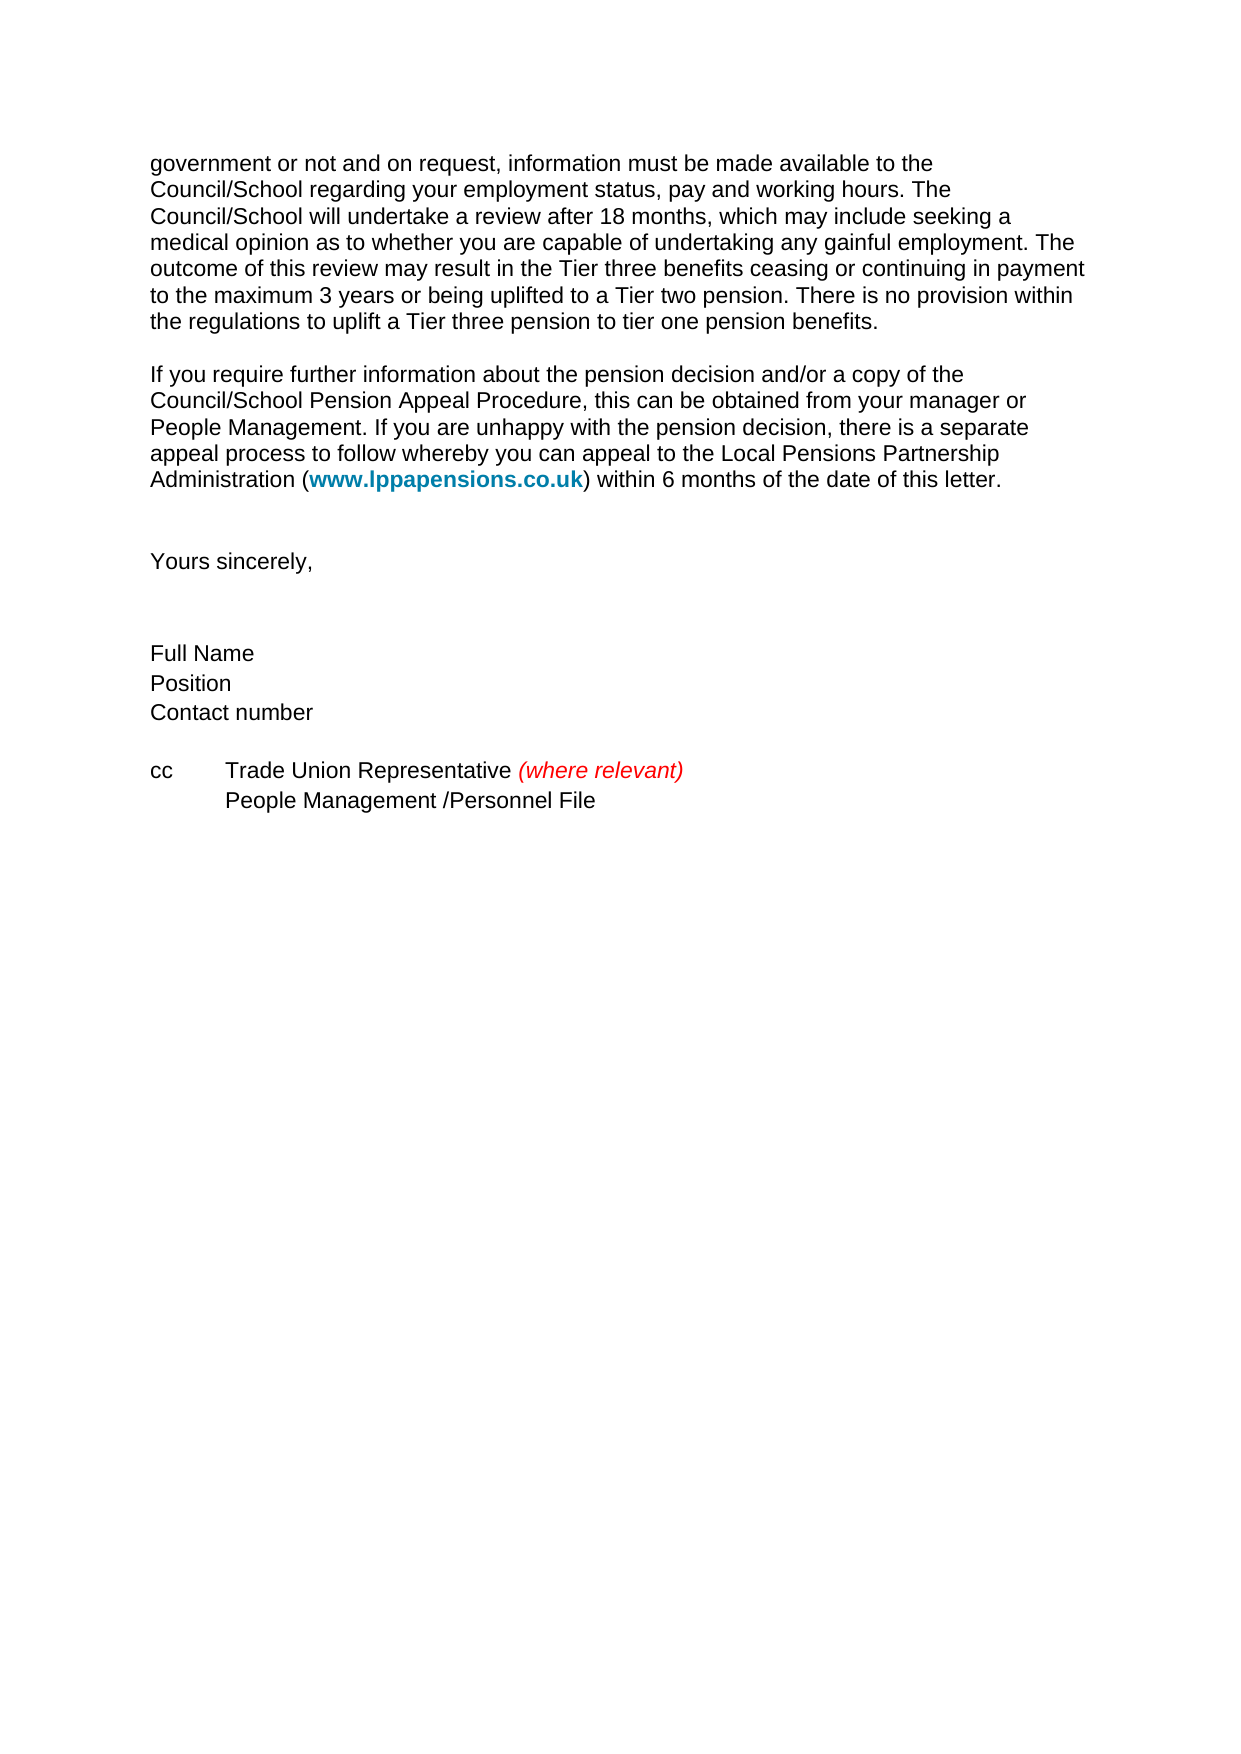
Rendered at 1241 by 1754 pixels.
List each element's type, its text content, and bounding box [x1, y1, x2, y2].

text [150, 150, 1090, 334]
text Position [150, 670, 1090, 696]
text cc Trade Union Representative (where relevant) [150, 757, 1068, 783]
text Full Name [150, 639, 1068, 666]
text People Management /Personnel File [150, 787, 1068, 814]
text If you require further information about the pension decision and/or a copy of the Council/School Pension Appeal Procedure, this can be obtained from your manager or People Management. If you are unhappy with the pension decision, there is a separate appeal process to follow whereby you can appeal to the Local Pensions Partnership Administration (www.lppapensions.co.uk) within 6 months of the date of this letter. [150, 361, 1090, 493]
text Yours sincerely, [150, 548, 1068, 574]
text Contact number [150, 699, 1090, 725]
